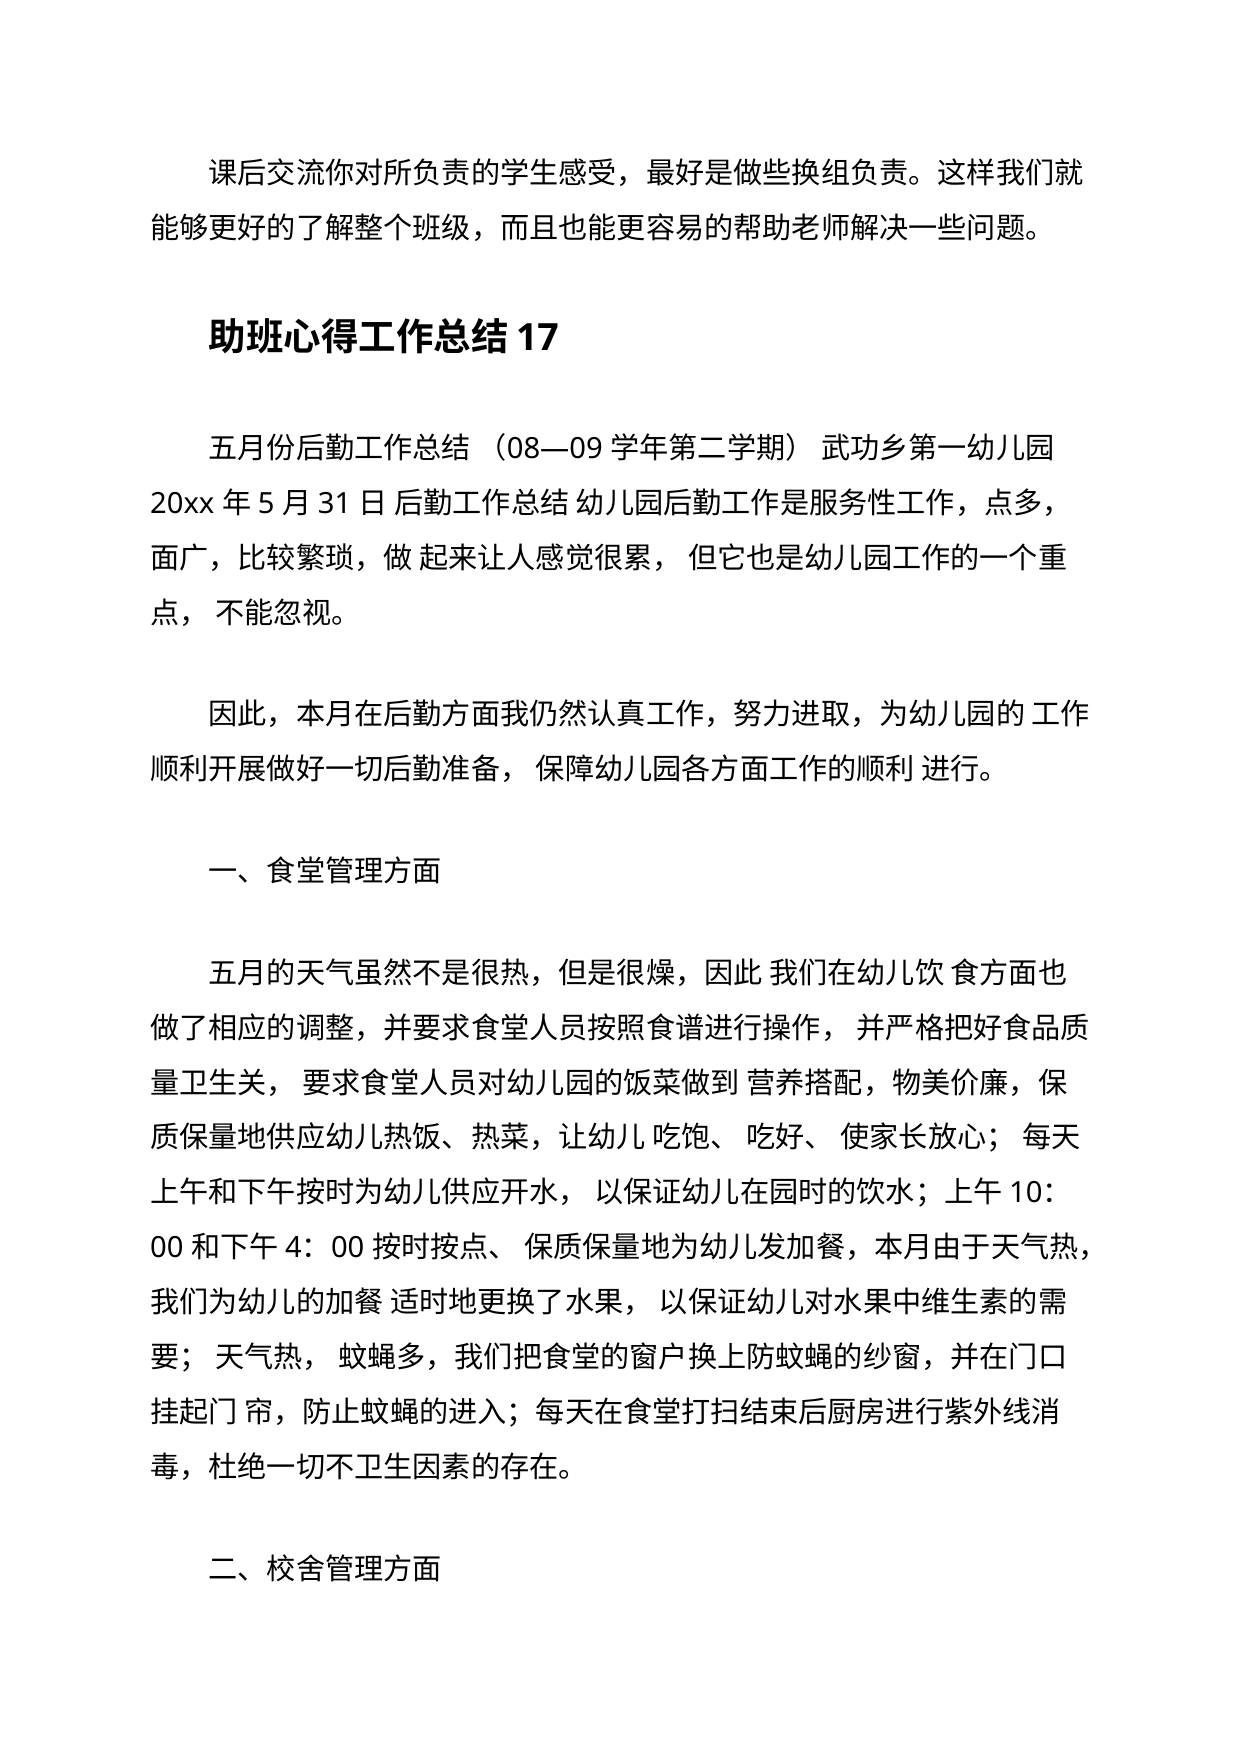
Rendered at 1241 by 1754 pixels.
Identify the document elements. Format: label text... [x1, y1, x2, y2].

text 一、食堂管理方面 [150, 848, 1090, 890]
text 五月份后勤工作总结 （08―09 学年第二学期） 武功乡第一幼儿园 20xx 年 5 月 31 日 后勤工作总结 幼儿园后勤工作是服务性工作，点多，面广，比较繁琐，做 起来让人感觉很累， 但它也是幼儿园工作的一个重点， 不能忽视。 [150, 424, 1090, 631]
text 五月的天气虽然不是很热，但是很燥，因此 我们在幼儿饮 食方面也做了相应的调整，并要求食堂人员按照食谱进行操作， 并严格把好食品质量卫生关， 要求食堂人员对幼儿园的饭菜做到 营养搭配，物美价廉，保质保量地供应幼儿热饭、热菜，让幼儿 吃饱、 吃好、 使家长放心； 每天上午和下午按时为幼儿供应开水， 以保证幼儿在园时的饮水；上午 10：00 和下午 4：00 按时按点、 保质保量地为幼儿发加餐，本月由于天气热，我们为幼儿的加餐 适时地更换了水果， 以保证幼儿对水果中维生素的需要； 天气热， 蚊蝇多，我们把食堂的窗户换上防蚊蝇的纱窗，并在门口挂起门 帘，防止蚊蝇的进入；每天在食堂打扫结束后厨房进行紫外线消 毒，杜绝一切不卫生因素的存在。 [150, 949, 1090, 1486]
text 因此，本月在后勤方面我仍然认真工作，努力进取，为幼儿园的 工作顺利开展做好一切后勤准备， 保障幼儿园各方面工作的顺利 进行。 [150, 691, 1090, 788]
text 二、校舍管理方面 [150, 1545, 1090, 1588]
text 助班心得工作总结17 [150, 307, 1090, 361]
text 课后交流你对所负责的学生感受，最好是做些换组负责。这样我们就能够更好的了解整个班级，而且也能更容易的帮助老师解决一些问题。 [150, 150, 1090, 247]
